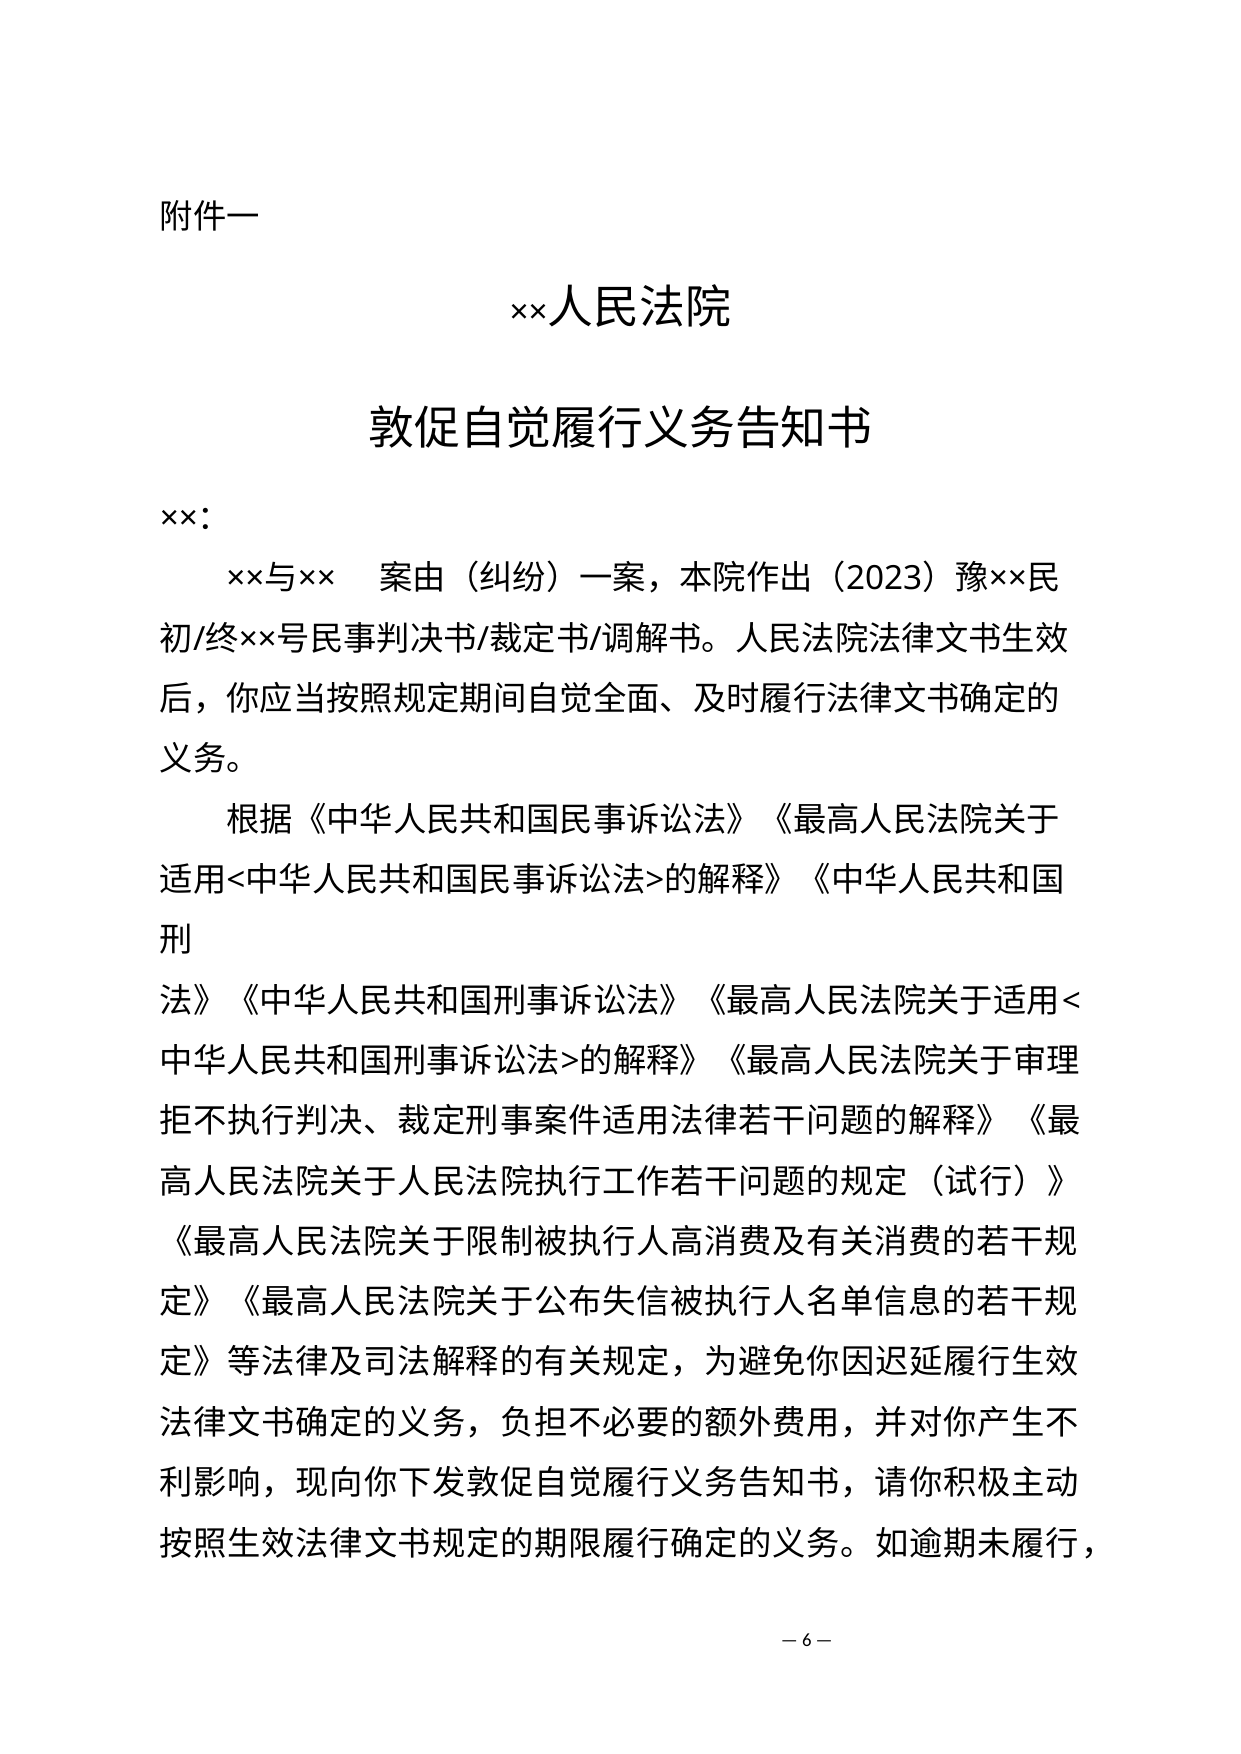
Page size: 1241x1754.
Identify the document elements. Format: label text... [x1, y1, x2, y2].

text 附件一 [159, 183, 1081, 244]
text ××与×× 案由（纠纷）一案，本院作出（2023）豫××民初/终××号民事判决书/裁定书/调解书。人民法院法律文书生效后，你应当按照规定期间自觉全面、及时履行法律文书确定的义务。 [159, 545, 1081, 786]
text 根据《中华人民共和国民事诉讼法》《最高人民法院关于适用<中华人民共和国民事诉讼法>的解释》《中华人民共和国刑 [159, 786, 1081, 967]
text ××人民法院 [159, 244, 1081, 364]
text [159, 967, 1081, 1571]
text 敦促自觉履行义务告知书 [159, 364, 1081, 485]
text ××： [159, 485, 1081, 545]
